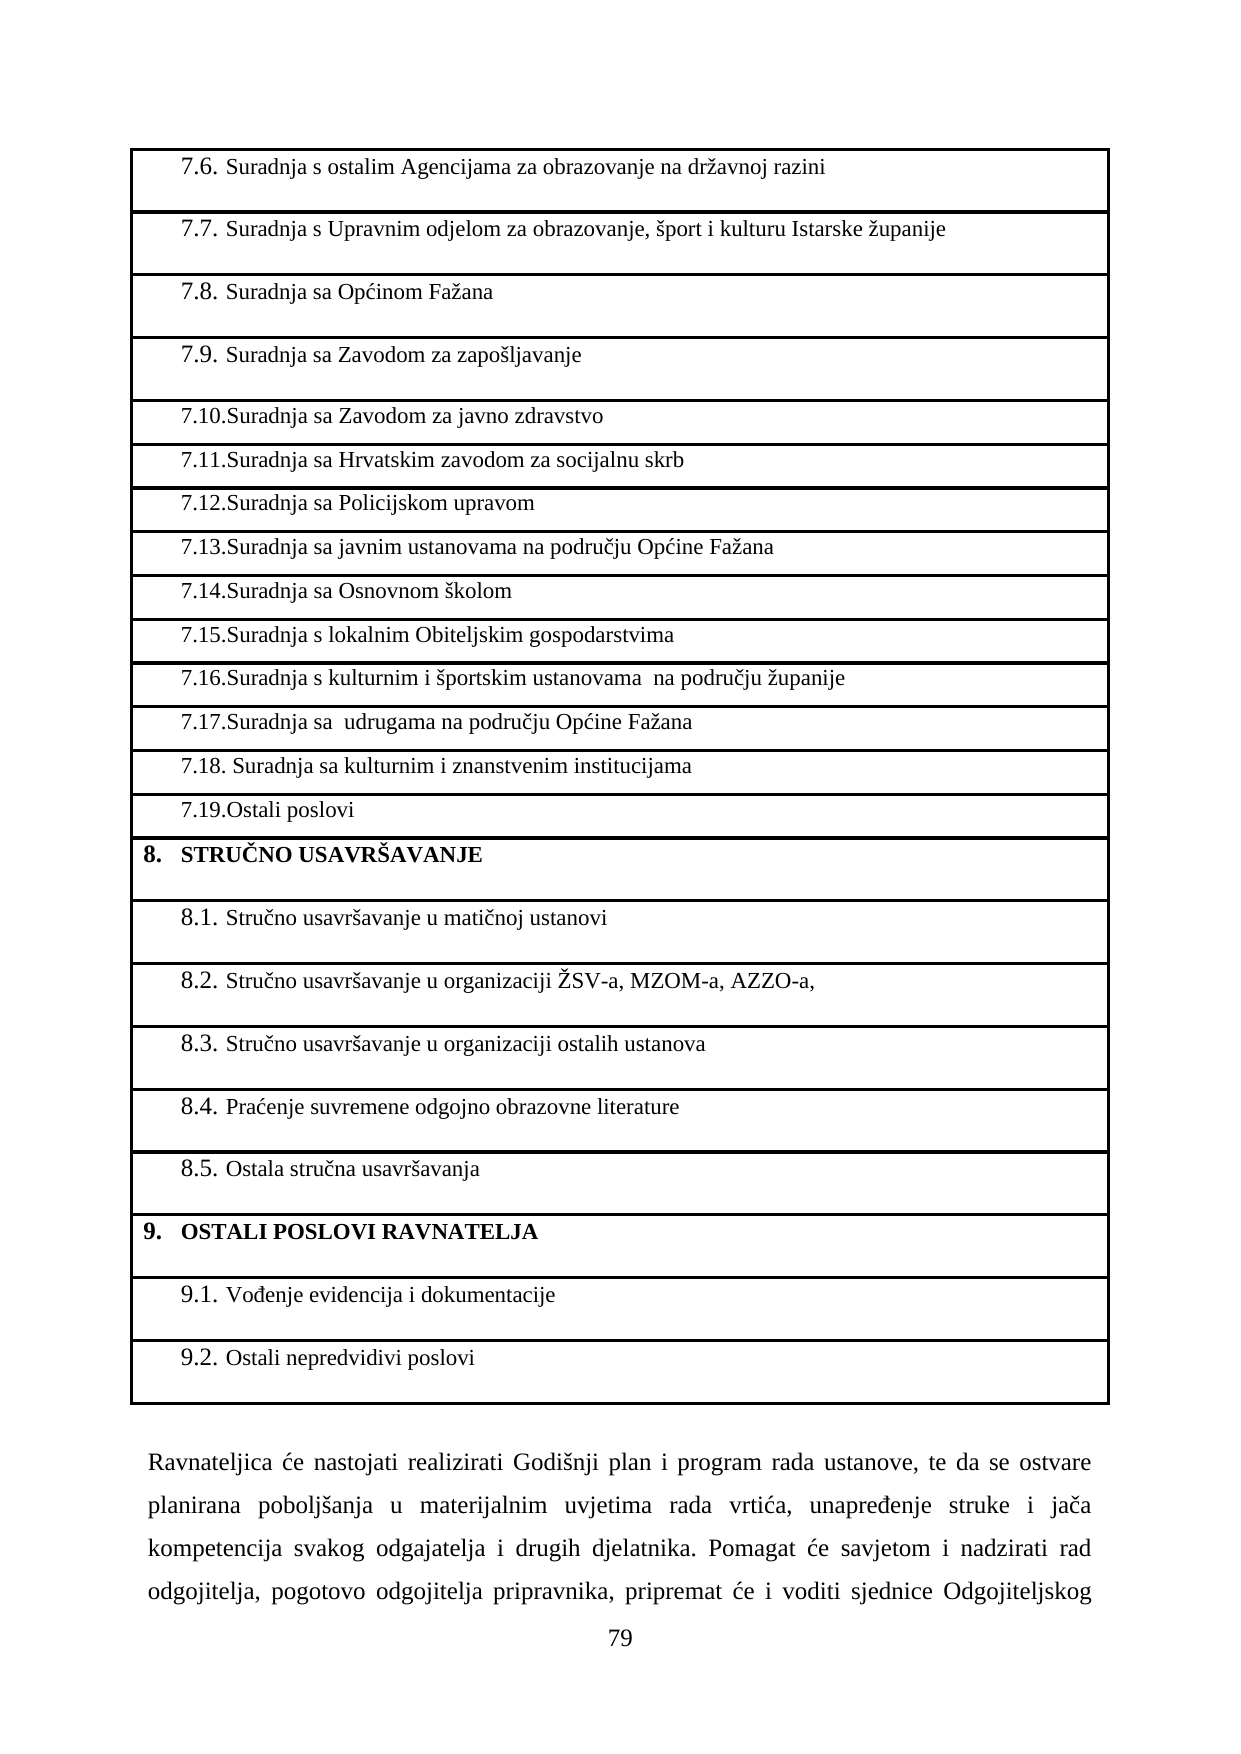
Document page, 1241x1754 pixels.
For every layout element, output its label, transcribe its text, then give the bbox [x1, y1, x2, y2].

table_cell Vođenje evidencija i dokumentacije [133, 1279, 1107, 1339]
table_cell OSTALI POSLOVI RAVNATELJA [133, 1216, 1107, 1276]
table_cell 7.10.Suradnja sa Zavodom za javno zdravstvo [133, 402, 1107, 443]
table_cell 7.14.Suradnja sa Osnovnom školom [133, 577, 1107, 618]
table_cell 7.12.Suradnja sa Policijskom upravom [133, 490, 1107, 530]
table_cell Ostali nepredvidivi poslovi [133, 1342, 1107, 1402]
table_cell Suradnja sa Općinom Fažana [133, 276, 1107, 336]
table_cell 7.19.Ostali poslovi [133, 796, 1107, 836]
table_cell 7.17.Suradnja sa udrugama na području Općine Fažana [133, 708, 1107, 749]
table_cell Ostala stručna usavršavanja [133, 1154, 1107, 1213]
table_cell 7.16.Suradnja s kulturnim i športskim ustanovama na području županije [133, 665, 1107, 705]
table_cell Suradnja s Upravnim odjelom za obrazovanje, šport i kulturu Istarske županije [133, 214, 1107, 273]
table_cell 7.11.Suradnja sa Hrvatskim zavodom za socijalnu skrb [133, 446, 1107, 486]
table_cell 7.13.Suradnja sa javnim ustanovama na području Općine Fažana [133, 533, 1107, 574]
table_cell Suradnja s ostalim Agencijama za obrazovanje na državnoj razini [133, 151, 1107, 210]
table_cell Stručno usavršavanje u matičnoj ustanovi [133, 902, 1107, 962]
table_cell Stručno usavršavanje u organizaciji ostalih ustanova [133, 1028, 1107, 1088]
table_cell Praćenje suvremene odgojno obrazovne literature [133, 1091, 1107, 1150]
table_cell Suradnja sa Zavodom za zapošljavanje [133, 339, 1107, 399]
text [148, 1447, 1093, 1605]
table_cell Stručno usavršavanje u organizaciji ŽSV-a, MZOM-a, AZZO-a, [133, 965, 1107, 1025]
table_cell STRUČNO USAVRŠAVANJE [133, 840, 1107, 899]
table_cell 7.15.Suradnja s lokalnim Obiteljskim gospodarstvima [133, 621, 1107, 661]
table_cell 7.18. Suradnja sa kulturnim i znanstvenim institucijama [133, 752, 1107, 793]
